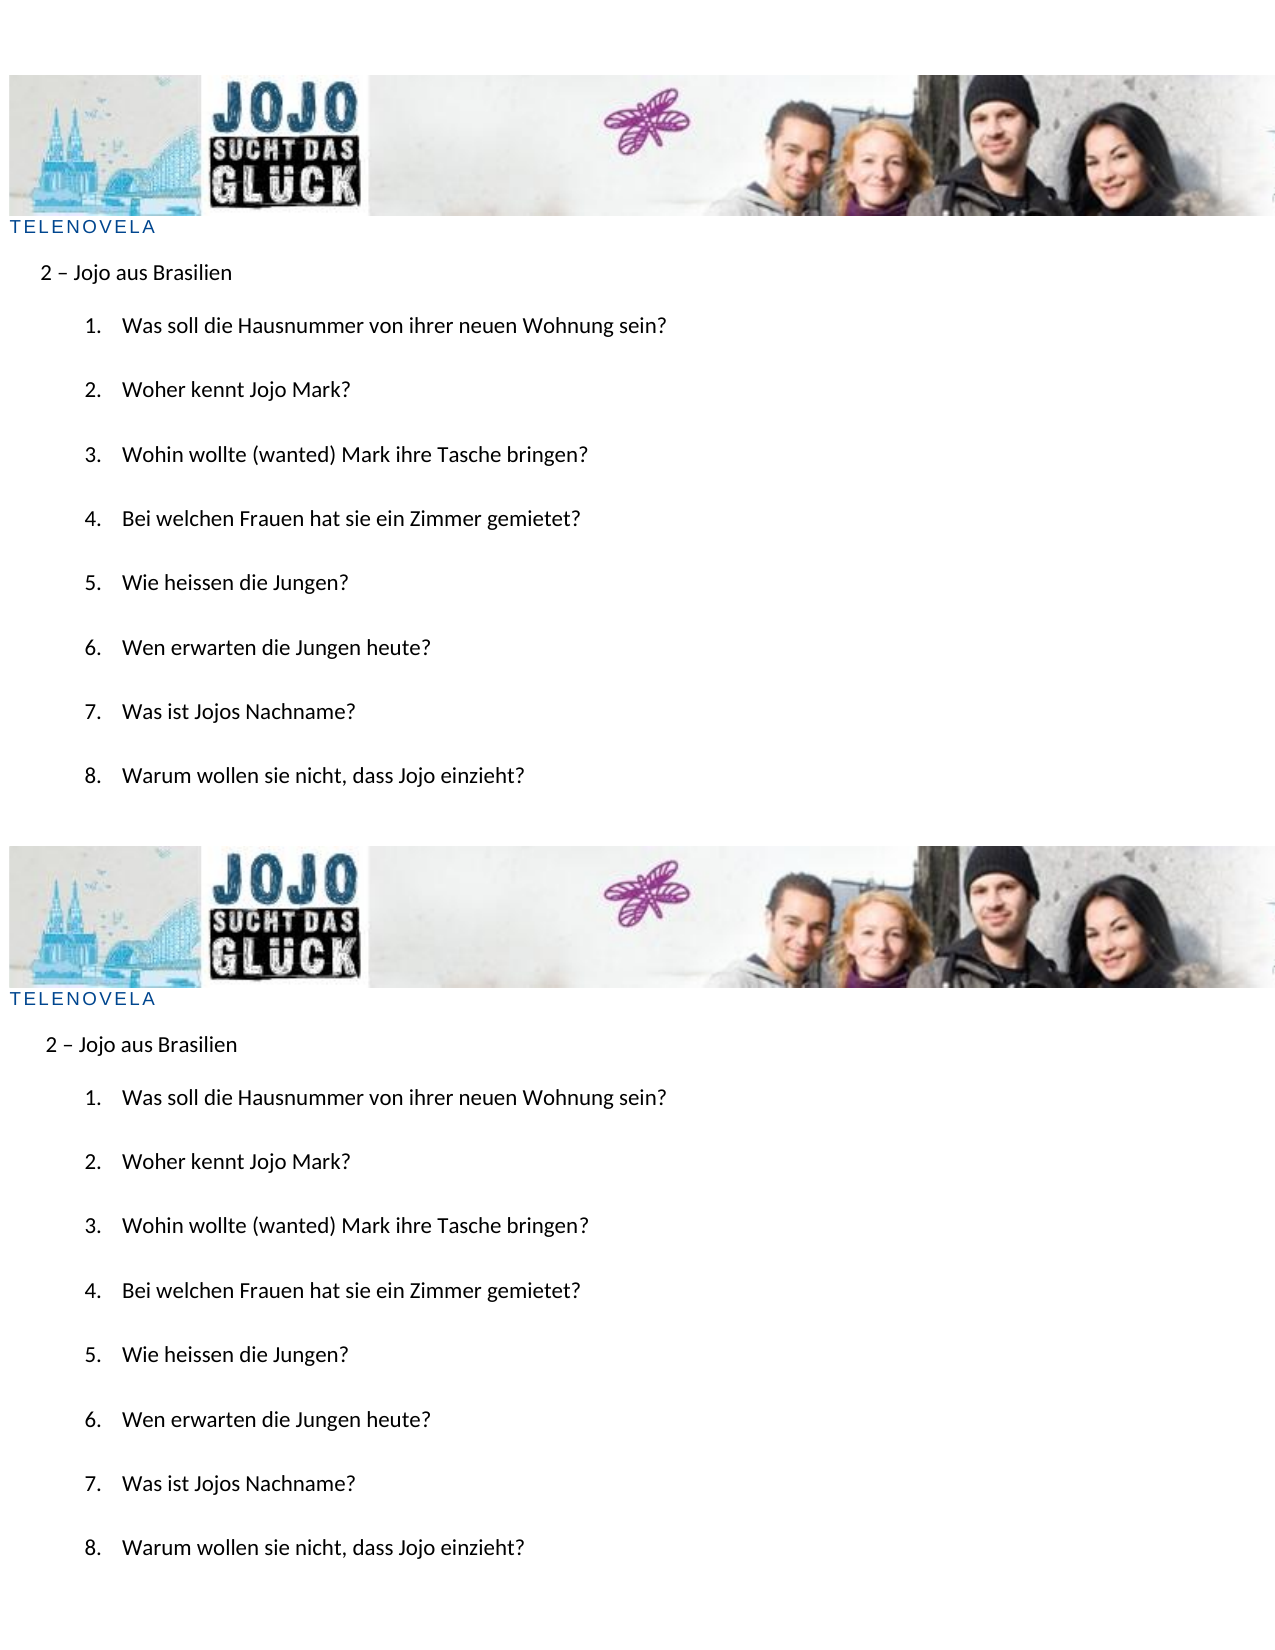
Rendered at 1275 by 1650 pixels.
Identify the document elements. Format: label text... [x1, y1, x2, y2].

list Woher kennt Jojo Mark? [84, 375, 1125, 436]
text TELENOVELA [9, 216, 1125, 237]
picture [9, 846, 1275, 988]
list Wen erwarten die Jungen heute? [84, 633, 1125, 693]
list Warum wollen sie nicht, dass Jojo einzieht? [84, 1533, 1125, 1562]
list Wen erwarten die Jungen heute? [84, 1405, 1125, 1465]
list Woher kennt Jojo Mark? [84, 1147, 1125, 1207]
picture [9, 75, 1275, 216]
list Wie heissen die Jungen? [84, 1340, 1125, 1401]
list Was ist Jojos Nachname? [84, 1469, 1125, 1529]
list Was ist Jojos Nachname? [84, 697, 1125, 757]
text 2 – Jojo aus Brasilien [9, 1030, 1125, 1058]
list Was soll die Hausnummer von ihrer neuen Wohnung sein? [84, 1083, 1125, 1143]
text TELENOVELA [9, 988, 1125, 1009]
list Wohin wollte (wanted) Mark ihre Tasche bringen? [84, 440, 1125, 500]
list Wohin wollte (wanted) Mark ihre Tasche bringen? [84, 1212, 1125, 1272]
list Was soll die Hausnummer von ihrer neuen Wohnung sein? [84, 311, 1125, 371]
list Bei welchen Frauen hat sie ein Zimmer gemietet? [84, 1276, 1125, 1336]
list Warum wollen sie nicht, dass Jojo einzieht? [84, 762, 1125, 790]
list Bei welchen Frauen hat sie ein Zimmer gemietet? [84, 504, 1125, 564]
list Wie heissen die Jungen? [84, 568, 1125, 629]
text 2 – Jojo aus Brasilien [9, 258, 1125, 286]
